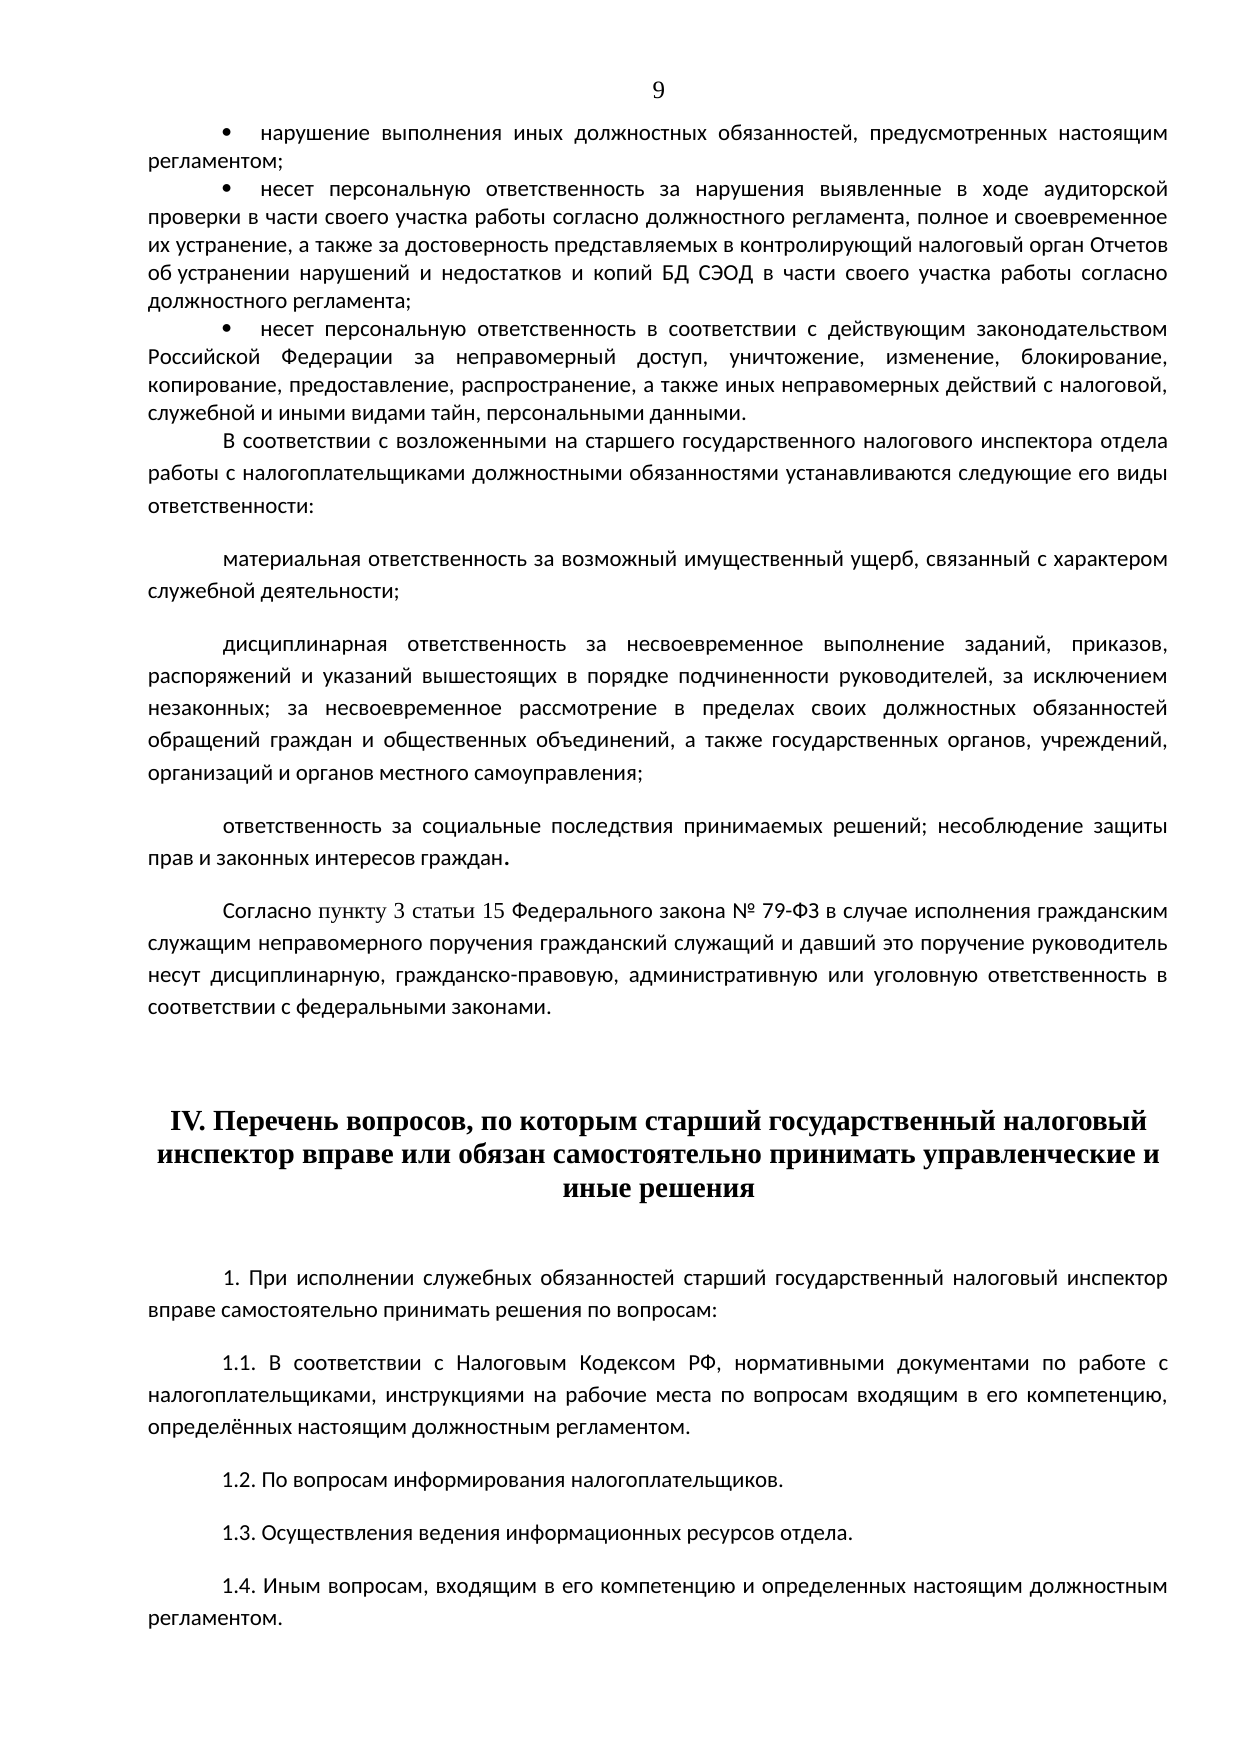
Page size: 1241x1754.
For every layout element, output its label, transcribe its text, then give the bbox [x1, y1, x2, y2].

list несет персональную ответственность в соответствии с действующим законодательством Российской Федерации за неправомерный доступ, уничтожение, изменение, блокирование, копирование, предоставление, распространение, а также иных неправомерных действий с налоговой, служебной и иными видами тайн, персональными данными. [148, 314, 1169, 426]
text дисциплинарная ответственность за несвоевременное выполнение заданий, приказов, распоряжений и указаний вышестоящих в порядке подчиненности руководителей, за исключением незаконных; за несвоевременное рассмотрение в пределах своих должностных обязанностей обращений граждан и общественных объединений, а также государственных органов, учреждений, организаций и органов местного самоуправления; [148, 629, 1169, 786]
text 1.1. В соответствии с Налоговым Кодексом РФ, нормативными документами по работе с налогоплательщиками, инструкциями на рабочие места по вопросам входящим в его компетенцию, определённых настоящим должностным регламентом. [148, 1348, 1169, 1440]
text Согласно пункту 3 статьи 15 Федерального закона № 79-ФЗ в случае исполнения гражданским служащим неправомерного поручения гражданский служащий и давший это поручение руководитель несут дисциплинарную, гражданско-правовую, административную или уголовную ответственность в соответствии с федеральными законами. [148, 896, 1169, 1021]
text 1.2. По вопросам информирования налогоплательщиков. [148, 1465, 1169, 1493]
text 1.4. Иным вопросам, входящим в его компетенцию и определенных настоящим должностным регламентом. [148, 1571, 1169, 1631]
text В соответствии с возложенными на старшего государственного налогового инспектора отдела работы с налогоплательщиками должностными обязанностями устанавливаются следующие его виды ответственности: [148, 426, 1169, 519]
text материальная ответственность за возможный имущественный ущерб, связанный с характером служебной деятельности; [148, 544, 1169, 604]
list несет персональную ответственность за нарушения выявленные в ходе аудиторской проверки в части своего участка работы согласно должностного регламента, полное и своевременное их устранение, а также за достоверность представляемых в контролирующий налоговый орган Отчетов об устранении нарушений и недостатков и копий БД СЭОД в части своего участка работы согласно должностного регламента; [148, 174, 1169, 314]
text 1.3. Осуществления ведения информационных ресурсов отдела. [148, 1518, 1169, 1546]
text ответственность за социальные последствия принимаемых решений; несоблюдение защиты прав и законных интересов граждан. [148, 811, 1169, 871]
subtitle IV. Перечень вопросов, по которым старший государственный налоговый инспектор вправе или обязан самостоятельно принимать управленческие и иные решения [148, 1103, 1169, 1203]
text 1. При исполнении служебных обязанностей старший государственный налоговый инспектор вправе самостоятельно принимать решения по вопросам: [148, 1263, 1169, 1323]
list нарушение выполнения иных должностных обязанностей, предусмотренных настоящим регламентом; [148, 118, 1169, 174]
